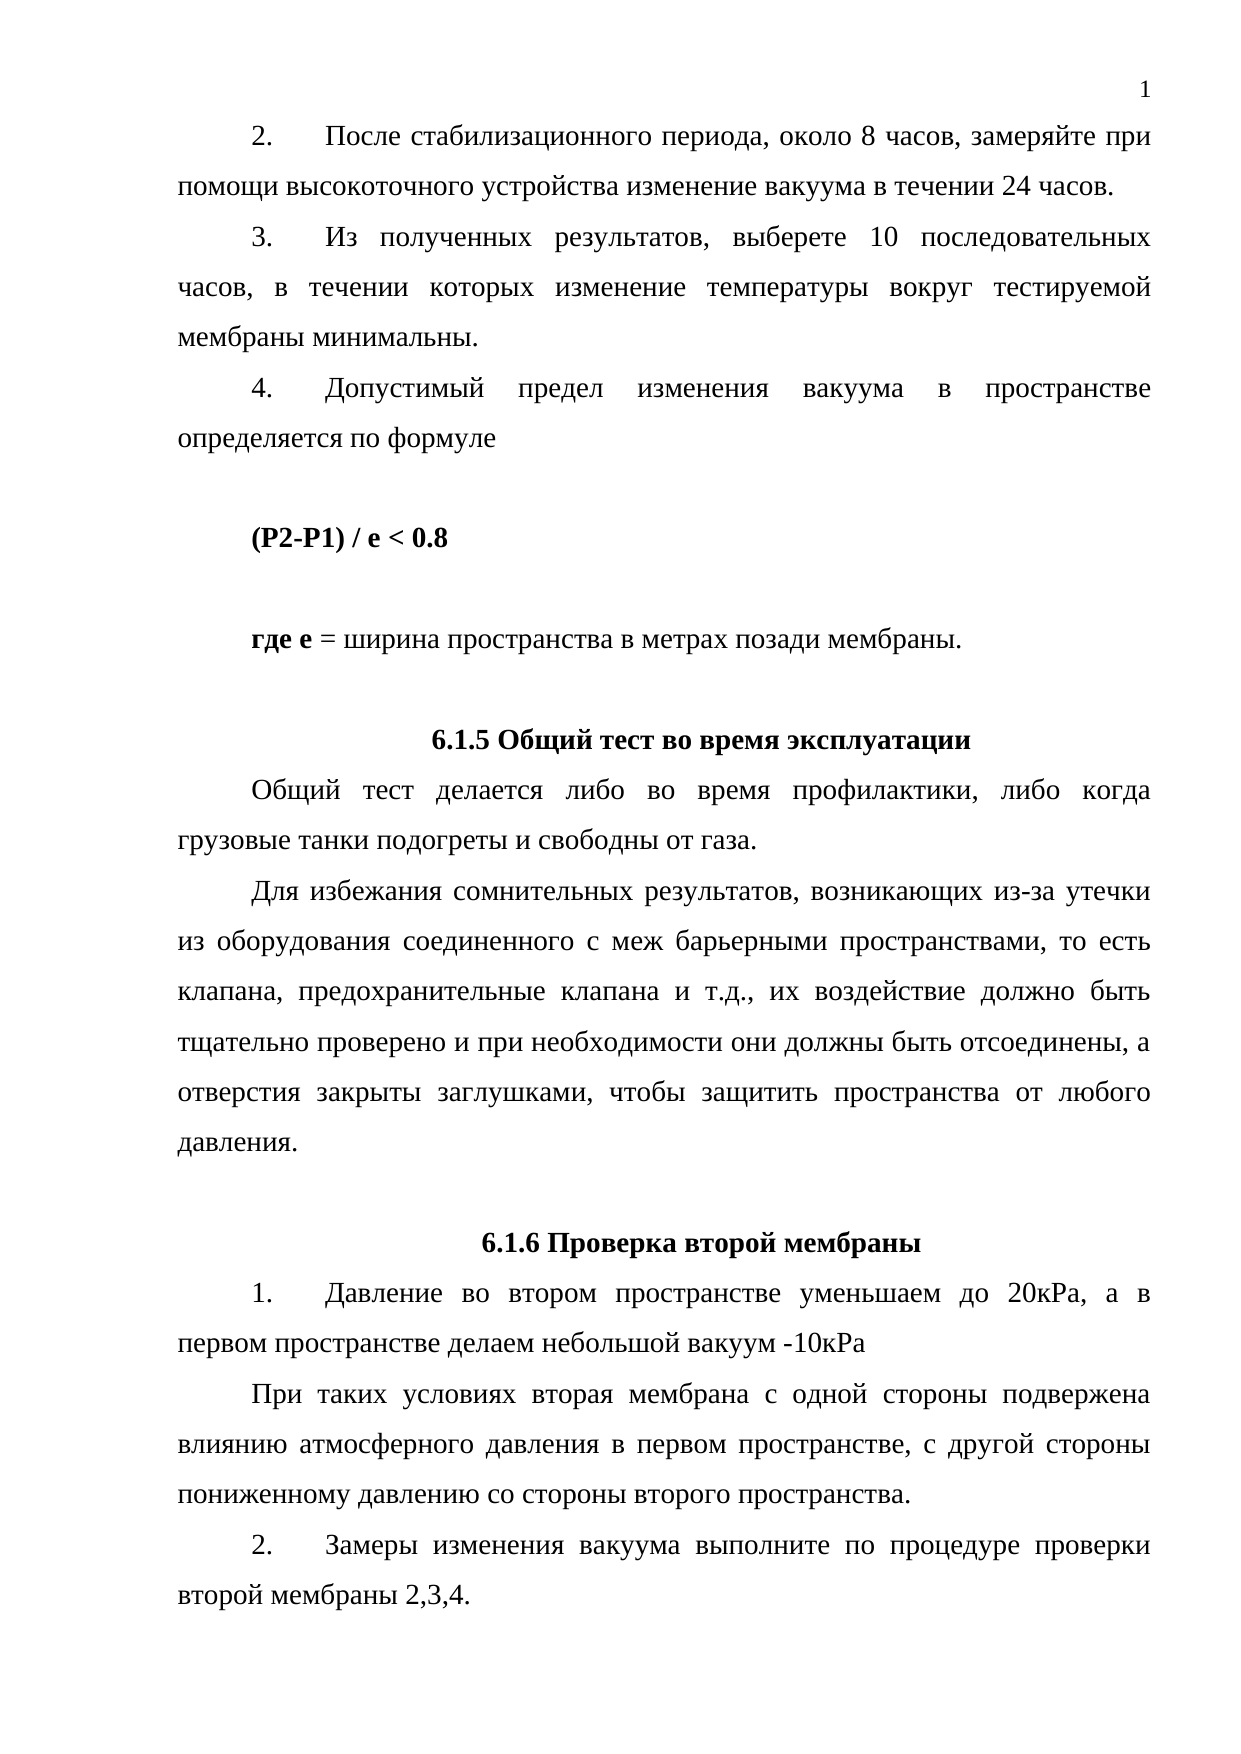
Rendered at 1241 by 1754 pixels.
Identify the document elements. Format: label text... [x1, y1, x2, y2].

list Замеры изменения вакуума выполните по процедуре проверки второй мембраны 2,3,4. [177, 1527, 1152, 1611]
text где е = ширина пространства в метрах позади мембраны. [177, 621, 1152, 655]
text (Р2-Р1) / е < 0.8 [177, 521, 1152, 554]
text Общий тест делается либо во время профилактики, либо когда грузовые танки подогреты и свободны от газа. [177, 772, 1152, 856]
list После стабилизационного периода, около 8 часов, замеряйте при помощи высокоточного устройства изменение вакуума в течении 24 часов. [177, 118, 1152, 202]
list Допустимый предел изменения вакуума в пространстве определяется по формуле [177, 370, 1152, 453]
list Давление во втором пространстве уменьшаем до 20кРа, а в первом пространстве делаем небольшой вакуум -10кРа [177, 1275, 1152, 1359]
text Для избежания сомнительных результатов, возникающих из-за утечки из оборудования соединенного с меж барьерными пространствами, то есть клапана, предохранительные клапана и т.д., их воздействие должно быть тщательно проверено и при необходимости они должны быть отсоединены, а отверстия закрыты заглушками, чтобы защитить пространства от любого давления. [177, 873, 1152, 1158]
text 6.1.6 Проверка второй мембраны [177, 1225, 1152, 1258]
text 6.1.5 Общий тест во время эксплуатации [177, 722, 1152, 755]
list Из полученных результатов, выберете 10 последовательных часов, в течении которых изменение температуры вокруг тестируемой мембраны минимальны. [177, 219, 1152, 353]
text При таких условиях вторая мембрана с одной стороны подвержена влиянию атмосферного давления в первом пространстве, с другой стороны пониженному давлению со стороны второго пространства. [177, 1376, 1152, 1510]
